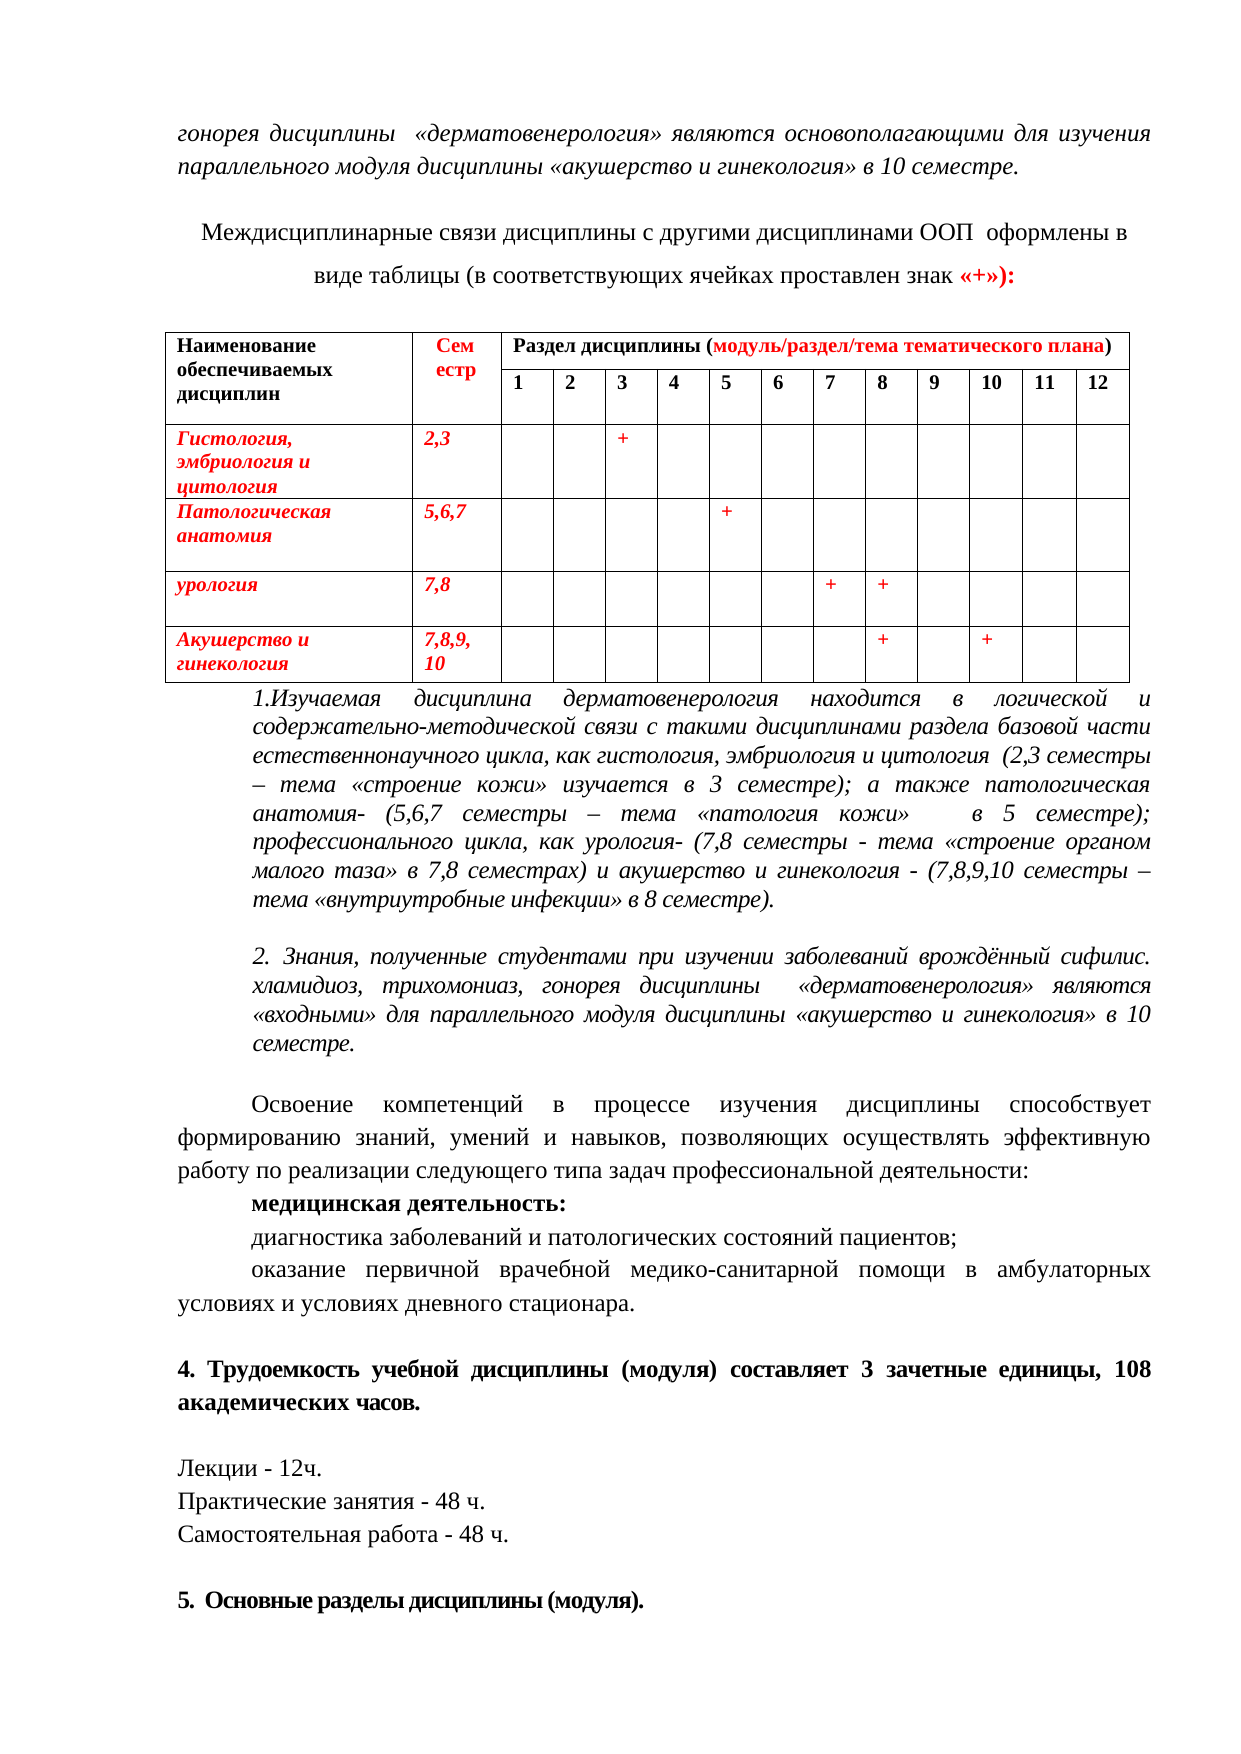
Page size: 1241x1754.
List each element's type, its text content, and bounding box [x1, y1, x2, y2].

table_cell [1077, 572, 1129, 626]
table_cell 7,8 [413, 572, 501, 626]
table_cell [866, 425, 917, 498]
table_cell [502, 572, 553, 626]
table_cell 3 [606, 370, 657, 424]
table_cell + [710, 499, 761, 571]
text Междисциплинарные связи дисциплины с другими дисциплинами ООП оформлены в виде таблицы (в соответствующих ячейках проставлен знак «+»): [177, 217, 1152, 289]
table_cell 10 [970, 370, 1022, 424]
table_cell + [970, 627, 1022, 682]
table_cell [710, 425, 761, 498]
text 4. Трудоемкость учебной дисциплины (модуля) составляет 3 зачетные единицы, 108 академических часов. [177, 1354, 1152, 1415]
table_header Наименование обеспечиваемых дисциплин [166, 333, 412, 424]
table_cell 2,3 [413, 425, 501, 498]
table_cell [970, 425, 1022, 498]
table_cell [814, 499, 865, 571]
table_cell [1077, 627, 1129, 682]
table_cell [762, 572, 813, 626]
table_cell [762, 627, 813, 682]
table_cell [502, 627, 553, 682]
table_cell [918, 572, 969, 626]
text оказание первичной врачебной медико-санитарной помощи в амбулаторных условиях и условиях дневного стационара. [177, 1254, 1152, 1316]
table_cell 4 [658, 370, 709, 424]
text 1.Изучаемая дисциплина дерматовенерология находится в логической и содержательно-методической связи с такими дисциплинами раздела базовой части естественнонаучного цикла, как гистология, эмбриология и цитология (2,3 семестры – тема «строение кожи» изучается в 3 семестре); а также патологическая анатомия- (5,6,7 семестры – тема «патология кожи» в 5 семестре); профессионального цикла, как урология- (7,8 семестры - тема «строение органом малого таза» в 7,8 семестрах) и акушерство и гинекология - (7,8,9,10 семестры – тема «внутриутробные инфекции» в 8 семестре). [252, 683, 1152, 913]
table_cell [710, 572, 761, 626]
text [177, 118, 1152, 180]
table_cell [970, 572, 1022, 626]
table_cell 7,8,9, 10 [413, 627, 501, 682]
text 2. Знания, полученные студентами при изучении заболеваний врождённый сифилис. хламидиоз, трихомониаз, гонорея дисциплины «дерматовенерология» являются «входными» для параллельного модуля дисциплины «акушерство и гинекология» в 10 семестре. [252, 941, 1152, 1056]
table_cell [658, 425, 709, 498]
table_cell [866, 499, 917, 571]
text Освоение компетенций в процессе изучения дисциплины способствует формированию знаний, умений и навыков, позволяющих осуществлять эффективную работу по реализации следующего типа задач профессиональной деятельности: [177, 1089, 1152, 1184]
table_cell Гистология, эмбриология и цитология [166, 425, 412, 498]
table_cell [814, 425, 865, 498]
table_header Раздел дисциплины (модуль/раздел/тема тематического плана) [502, 333, 1129, 369]
table_cell [1077, 499, 1129, 571]
table_cell [918, 425, 969, 498]
table_cell + [606, 425, 657, 498]
table_cell [658, 572, 709, 626]
text Практические занятия - 48 ч. [177, 1486, 1152, 1514]
text Лекции - 12ч. [177, 1453, 1152, 1481]
table_cell [502, 499, 553, 571]
table_cell [1023, 627, 1076, 682]
table_cell [502, 425, 553, 498]
table_cell [814, 627, 865, 682]
table_cell 6 [762, 370, 813, 424]
table_cell [1023, 572, 1076, 626]
table_cell [658, 627, 709, 682]
table_cell [918, 627, 969, 682]
table_cell [554, 425, 605, 498]
table_cell 11 [1023, 370, 1076, 424]
text диагностика заболеваний и патологических состояний пациентов; [177, 1222, 1152, 1250]
table_header Семестр [413, 333, 501, 424]
table_cell Акушерство и гинекология [166, 627, 412, 682]
table_cell [658, 499, 709, 571]
table_cell 12 [1077, 370, 1129, 424]
table_cell + [866, 572, 917, 626]
table_cell + [866, 627, 917, 682]
table_cell [606, 572, 657, 626]
table_cell [606, 627, 657, 682]
table_cell урология [166, 572, 412, 626]
table_cell 7 [814, 370, 865, 424]
text 5. Основные разделы дисциплины (модуля). [177, 1585, 1152, 1613]
table_cell [1077, 425, 1129, 498]
table_cell [1023, 499, 1076, 571]
table_cell [710, 627, 761, 682]
table_cell [554, 572, 605, 626]
table_cell 9 [918, 370, 969, 424]
text Самостоятельная работа - 48 ч. [177, 1519, 1152, 1547]
table_cell 8 [866, 370, 917, 424]
table_cell 5,6,7 [413, 499, 501, 571]
table_cell [554, 627, 605, 682]
text медицинская деятельность: [177, 1188, 1152, 1217]
table_cell 1 [502, 370, 553, 424]
table_cell [554, 499, 605, 571]
table_cell [762, 499, 813, 571]
table_cell 5 [710, 370, 761, 424]
table_cell [762, 425, 813, 498]
table_cell [1023, 425, 1076, 498]
table_cell Патологическая анатомия [166, 499, 412, 571]
table_cell + [814, 572, 865, 626]
table_cell [970, 499, 1022, 571]
table_cell [606, 499, 657, 571]
table_cell [918, 499, 969, 571]
table_cell 2 [554, 370, 605, 424]
